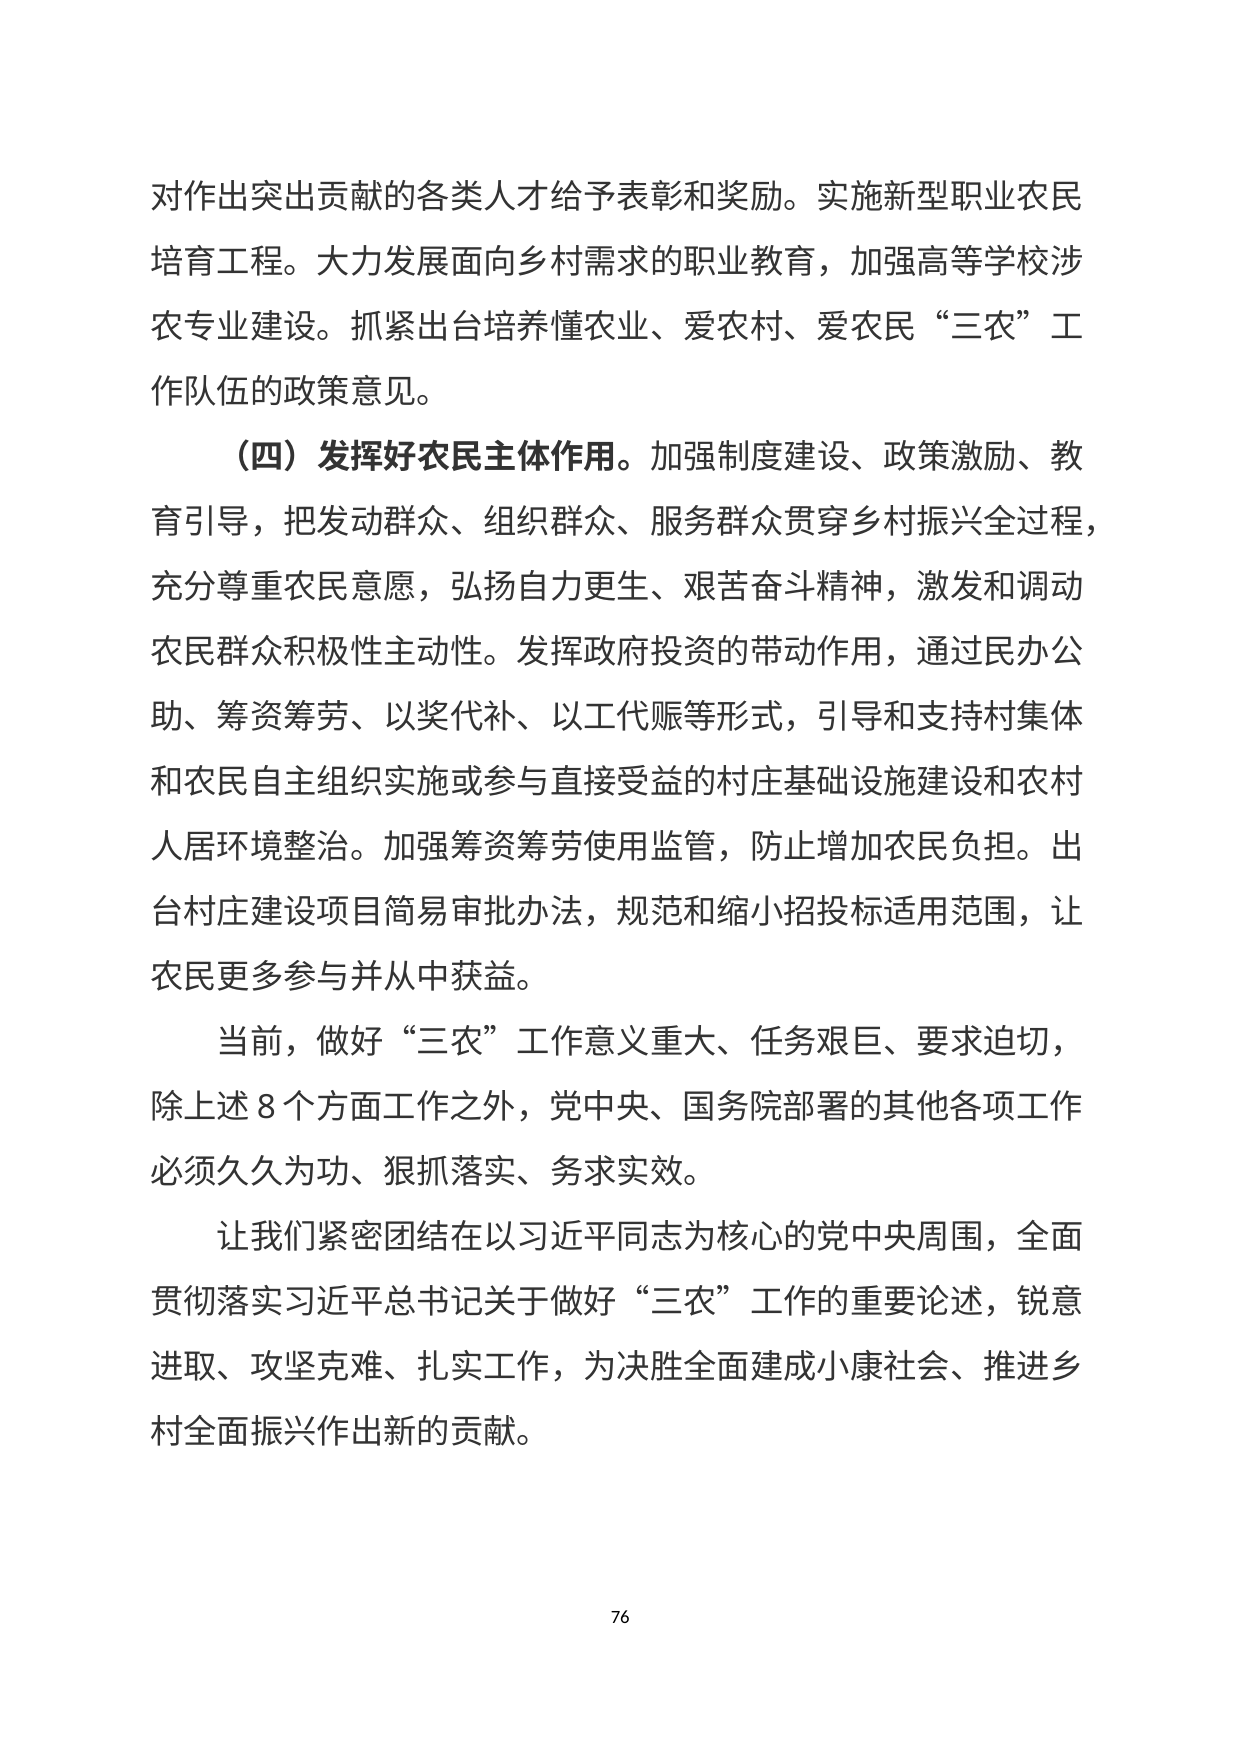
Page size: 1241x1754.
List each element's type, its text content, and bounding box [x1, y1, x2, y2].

text 当前，做好“三农”工作意义重大、任务艰巨、要求迫切，除上述8个方面工作之外，党中央、国务院部署的其他各项工作必须久久为功、狠抓落实、务求实效。 [150, 1007, 1090, 1202]
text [150, 162, 1090, 422]
text （四）发挥好农民主体作用。加强制度建设、政策激励、教育引导，把发动群众、组织群众、服务群众贯穿乡村振兴全过程，充分尊重农民意愿，弘扬自力更生、艰苦奋斗精神，激发和调动农民群众积极性主动性。发挥政府投资的带动作用，通过民办公助、筹资筹劳、以奖代补、以工代赈等形式，引导和支持村集体和农民自主组织实施或参与直接受益的村庄基础设施建设和农村人居环境整治。加强筹资筹劳使用监管，防止增加农民负担。出台村庄建设项目简易审批办法，规范和缩小招投标适用范围，让农民更多参与并从中获益。 [150, 422, 1090, 1007]
text 让我们紧密团结在以习近平同志为核心的党中央周围，全面贯彻落实习近平总书记关于做好“三农”工作的重要论述，锐意进取、攻坚克难、扎实工作，为决胜全面建成小康社会、推进乡村全面振兴作出新的贡献。 [150, 1202, 1090, 1462]
